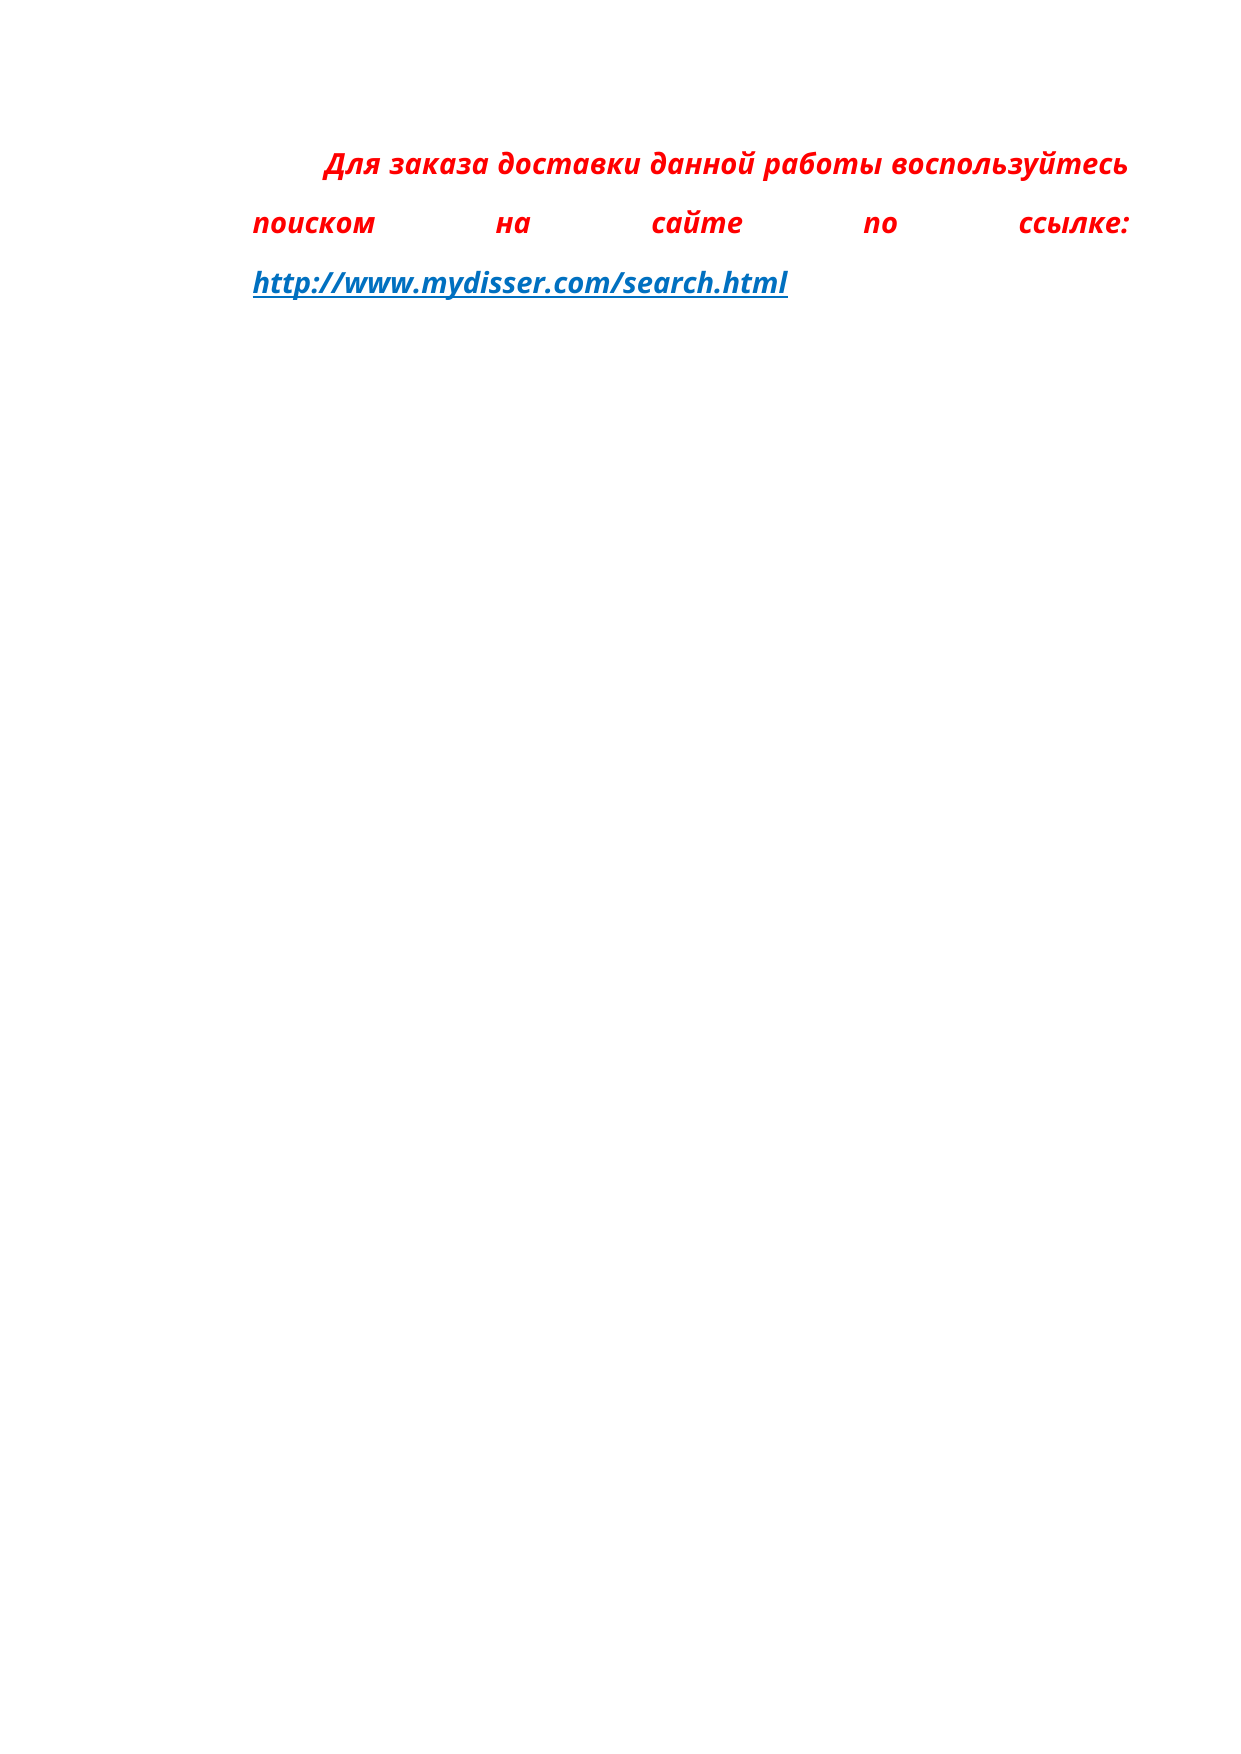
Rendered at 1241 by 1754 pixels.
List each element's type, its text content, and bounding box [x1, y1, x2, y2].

subtitle Для заказа доставки данной работы воспользуйтесь поиском на сайте по ссылке: http://www.mydisser.com/search.html [252, 143, 1130, 302]
